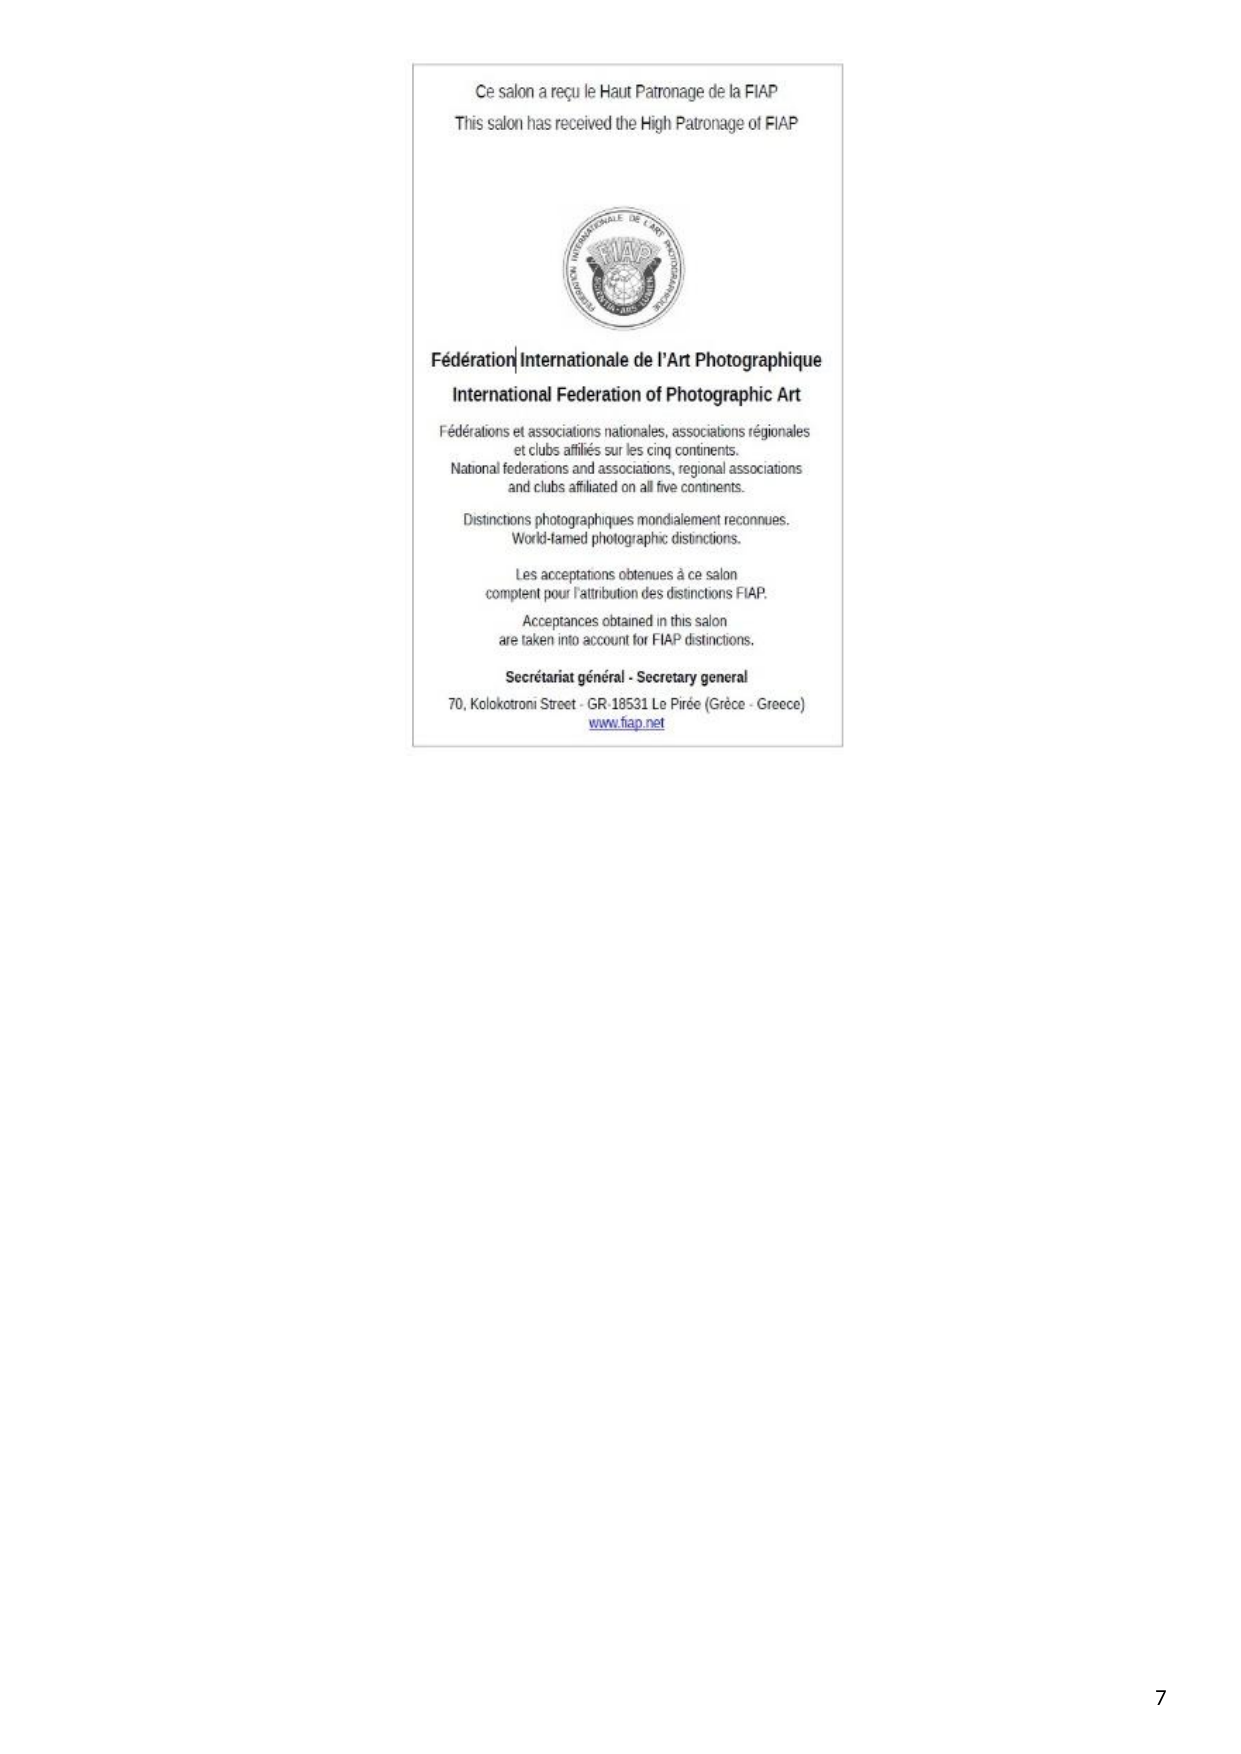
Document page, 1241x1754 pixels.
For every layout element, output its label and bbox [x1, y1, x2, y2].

picture [404, 59, 852, 756]
